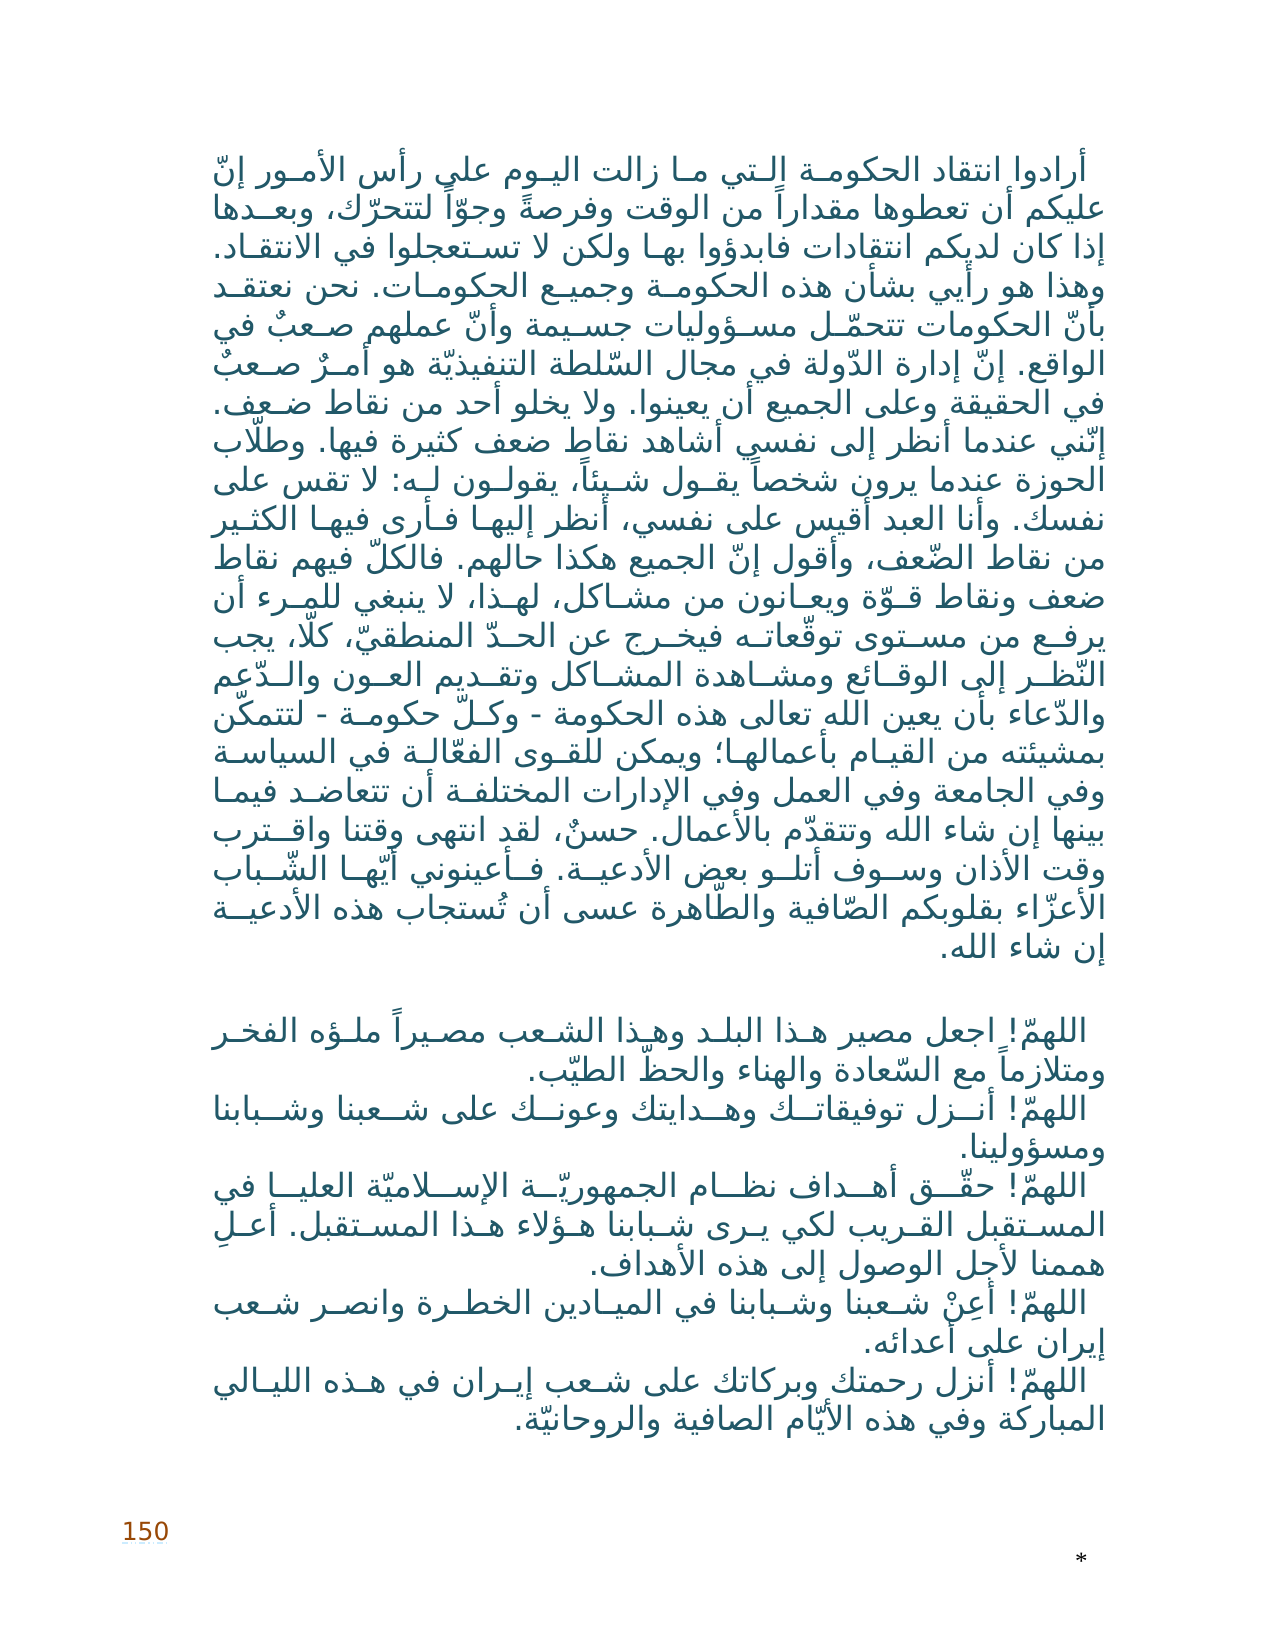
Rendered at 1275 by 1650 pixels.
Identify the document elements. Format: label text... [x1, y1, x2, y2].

text اللهمّ! أنزل توفيقاتك وهدايتك وعونك على شعبنا وشبابنا ومسؤولينا. [212, 1089, 1106, 1167]
text اللهمّ! أعِنْ شعبنا وشبابنا في الميادين الخطرة وانصر شعب إيران على أعدائه. [212, 1283, 1106, 1361]
text اللهمّ! أنزل رحمتك وبركاتك على شعب إيران في هذه الليالي المباركة وفي هذه الأيّام الصافية والروحانيّة. [212, 1361, 1106, 1439]
text اللهمّ! حقّق أهداف نظام الجمهوريّة الإسلاميّة العليا في المستقبل القريب لكي يرى شبابنا هؤلاء هذا المستقبل. أعلِ هممنا لأجل الوصول إلى هذه الأهداف. [212, 1167, 1106, 1283]
text اللهمّ! اجعل مصير هذا البلد وهذا الشعب مصيراً ملؤه الفخر ومتلازماً مع السّعادة والهناء والحظّ الطيّب. [212, 1011, 1106, 1089]
text أرادوا انتقاد الحكومة التي ما زالت اليوم على رأس الأمور إنّ عليكم أن تعطوها مقداراً من الوقت وفرصةً وجوّاً لتتحرّك، وبعدها إذا كان لديكم انتقادات فابدؤوا بها ولكن لا تستعجلوا في الانتقاد. وهذا هو رأيي بشأن هذه الحكومة وجميع الحكومات. نحن نعتقد بأنّ الحكومات تتحمّل مسؤوليات جسيمة وأنّ عملهم صعبٌ في الواقع. إنّ إدارة الدّولة في مجال السّلطة التنفيذيّة هو أمرٌ صعبٌ في الحقيقة وعلى الجميع أن يعينوا. ولا يخلو أحد من نقاط ضعف. إنّني عندما أنظر إلى نفسي أشاهد نقاط ضعف كثيرة فيها. وطلّاب الحوزة عندما يرون شخصاً يقول شيئاً، يقولون له: لا تقس على نفسك. وأنا العبد أقيس على نفسي، أنظر إليها فأرى فيها الكثير من نقاط الضّعف، وأقول إنّ الجميع هكذا حالهم. فالكلّ فيهم نقاط ضعف ونقاط قوّة ويعانون من مشاكل، لهذا، لا ينبغي للمرء أن يرفع من مستوى توقّعاته فيخرج عن الحدّ المنطقيّ، كلّا، يجب النّظر إلى الوقائع ومشاهدة المشاكل وتقديم العون والدّعم والدّعاء بأن يعين الله تعالى هذه الحكومة - وكلّ حكومة - لتتمكّن بمشيئته من القيام بأعمالها؛ ويمكن للقوى الفعّالة في السياسة وفي الجامعة وفي العمل وفي الإدارات المختلفة أن تتعاضد فيما بينها إن شاء الله وتتقدّم بالأعمال. حسنٌ، لقد انتهى وقتنا واقترب وقت الأذان وسوف أتلو بعض الأدعية. فأعينوني أيّها الشّباب الأعزّاء بقلوبكم الصّافية والطّاهرة عسى أن تُستجاب هذه الأدعية إن شاء الله. [212, 150, 1106, 966]
